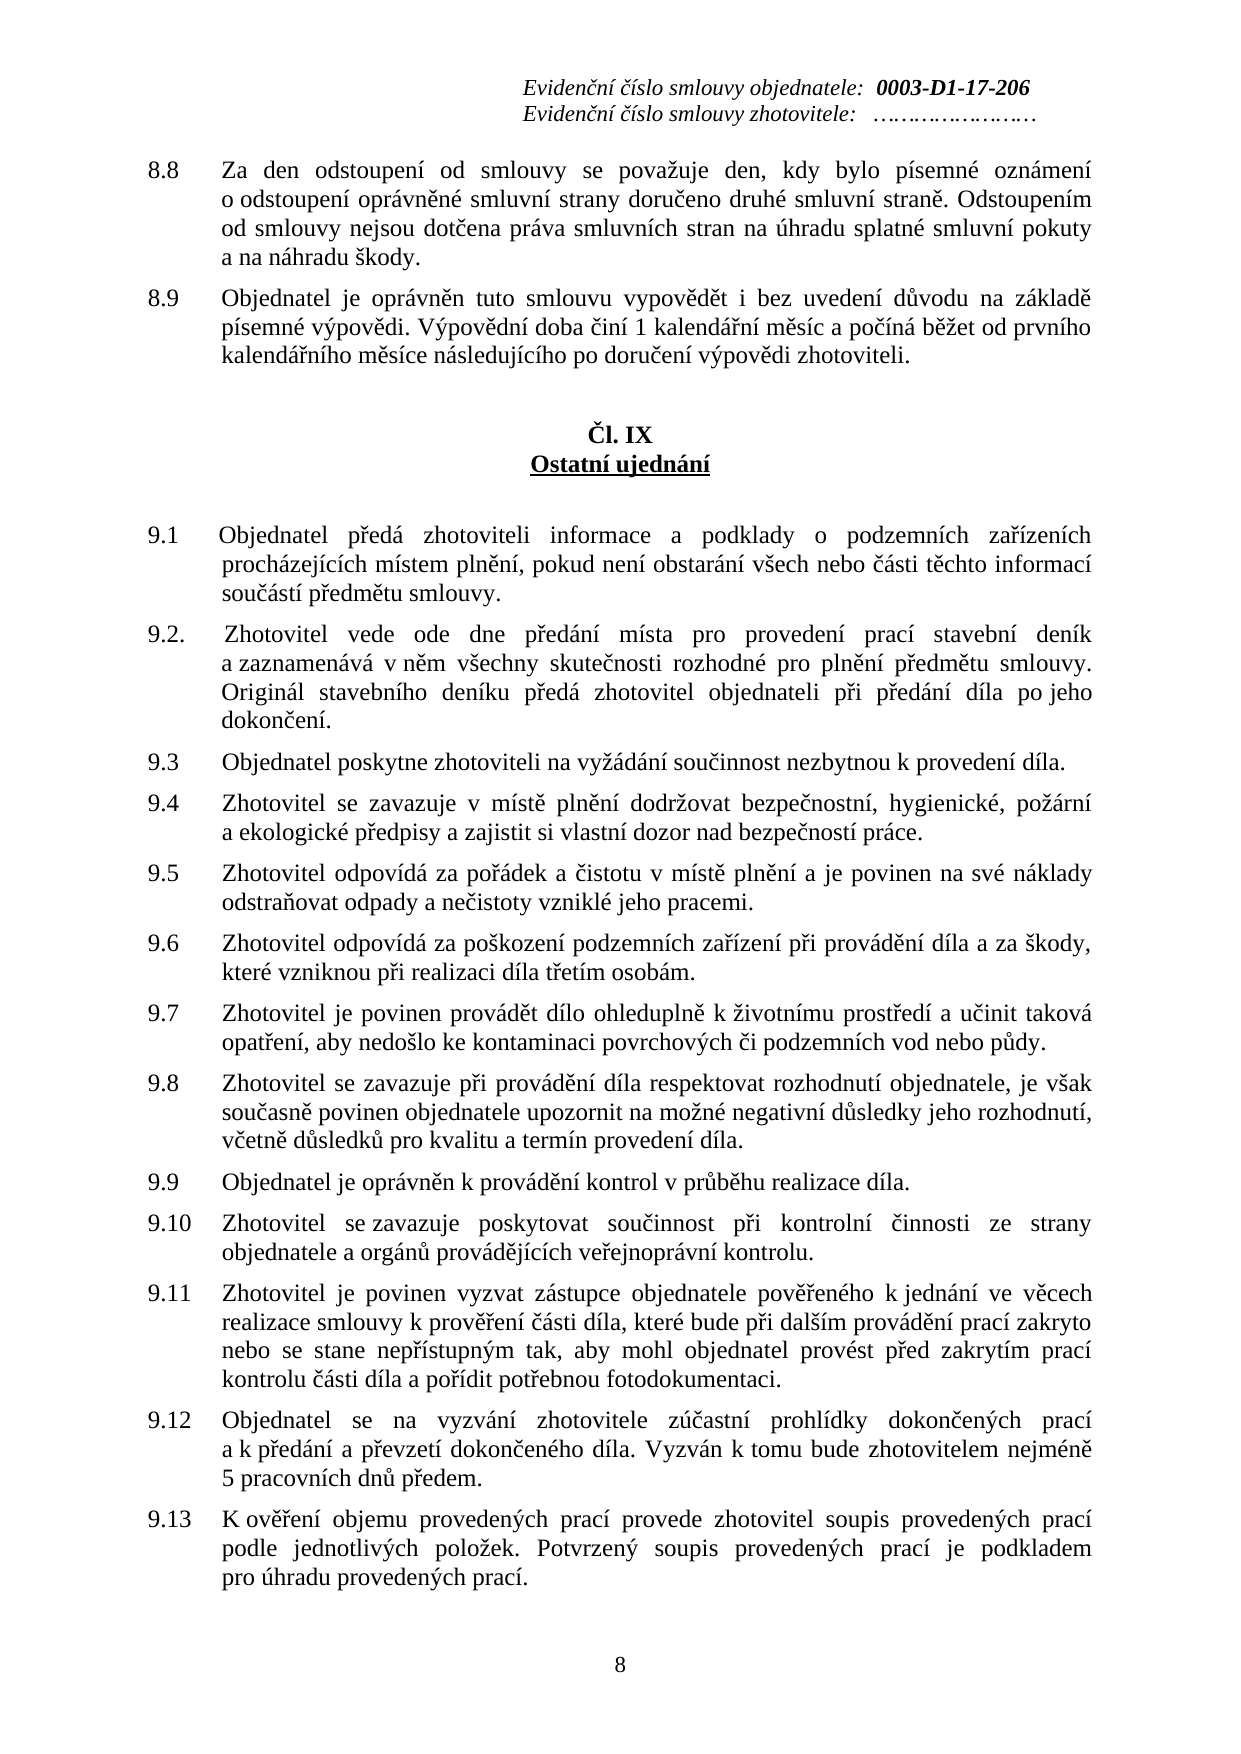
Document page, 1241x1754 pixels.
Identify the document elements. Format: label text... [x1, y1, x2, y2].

text 9.12 Objednatel se na vyzvání zhotovitele zúčastní prohlídky dokončených prací a k předání a převzetí dokončeného díla. Vyzván k tomu bude zhotovitelem nejméně 5 pracovních dnů předem. [148, 1405, 1092, 1492]
text 9.3 Objednatel poskytne zhotoviteli na vyžádání součinnost nezbytnou k provedení díla. [148, 747, 1092, 775]
text 9.8 Zhotovitel se zavazuje při provádění díla respektovat rozhodnutí objednatele, je však současně povinen objednatele upozornit na možné negativní důsledky jeho rozhodnutí, včetně důsledků pro kvalitu a termín provedení díla. [148, 1068, 1092, 1154]
text 9.11 Zhotovitel je povinen vyzvat zástupce objednatele pověřeného k jednání ve věcech realizace smlouvy k prověření části díla, které bude při dalším provádění prací zakryto nebo se stane nepřístupným tak, aby mohl objednatel provést před zakrytím prací kontrolu části díla a pořídit potřebnou fotodokumentaci. [148, 1278, 1092, 1393]
text 9.6 Zhotovitel odpovídá za poškození podzemních zařízení při provádění díla a za škody, které vzniknou při realizaci díla třetím osobám. [148, 928, 1092, 985]
text 9.10 Zhotovitel se zavazuje poskytovat součinnost při kontrolní činnosti ze strany objednatele a orgánů provádějících veřejnoprávní kontrolu. [148, 1208, 1092, 1265]
text 9.5 Zhotovitel odpovídá za pořádek a čistotu v místě plnění a je povinen na své náklady odstraňovat odpady a nečistoty vzniklé jeho pracemi. [148, 858, 1092, 915]
text 8.8 Za den odstoupení od smlouvy se považuje den, kdy bylo písemné oznámení o odstoupení oprávněné smluvní strany doručeno druhé smluvní straně. Odstoupením od smlouvy nejsou dotčena práva smluvních stran na úhradu splatné smluvní pokuty a na náhradu škody. [148, 155, 1092, 270]
text 9.1 Objednatel předá zhotoviteli informace a podklady o podzemních zařízeních procházejících místem plnění, pokud není obstarání všech nebo části těchto informací součástí předmětu smlouvy. [148, 520, 1092, 607]
text 9.2. Zhotovitel vede ode dne předání místa pro provedení prací stavební deník a zaznamenává v něm všechny skutečnosti rozhodné pro plnění předmětu smlouvy. Originál stavebního deníku předá zhotovitel objednateli při předání díla po jeho dokončení. [148, 619, 1092, 734]
text 9.4 Zhotovitel se zavazuje v místě plnění dodržovat bezpečnostní, hygienické, požární a ekologické předpisy a zajistit si vlastní dozor nad bezpečností práce. [148, 788, 1092, 845]
text 9.13 K ověření objemu provedených prací provede zhotovitel soupis provedených prací podle jednotlivých položek. Potvrzený soupis provedených prací je podkladem pro úhradu provedených prací. [148, 1504, 1092, 1590]
list Ostatní ujednání [148, 449, 1092, 479]
text 9.7 Zhotovitel je povinen provádět dílo ohleduplně k životnímu prostředí a učinit taková opatření, aby nedošlo ke kontaminaci povrchových či podzemních vod nebo půdy. [148, 998, 1092, 1055]
text 8.9 Objednatel je oprávněn tuto smlouvu vypovědět i bez uvedení důvodu na základě písemné výpovědi. Výpovědní doba činí 1 kalendářní měsíc a počíná běžet od prvního kalendářního měsíce následujícího po doručení výpovědi zhotoviteli. [148, 283, 1092, 369]
text 9.9 Objednatel je oprávněn k provádění kontrol v průběhu realizace díla. [148, 1167, 1092, 1195]
